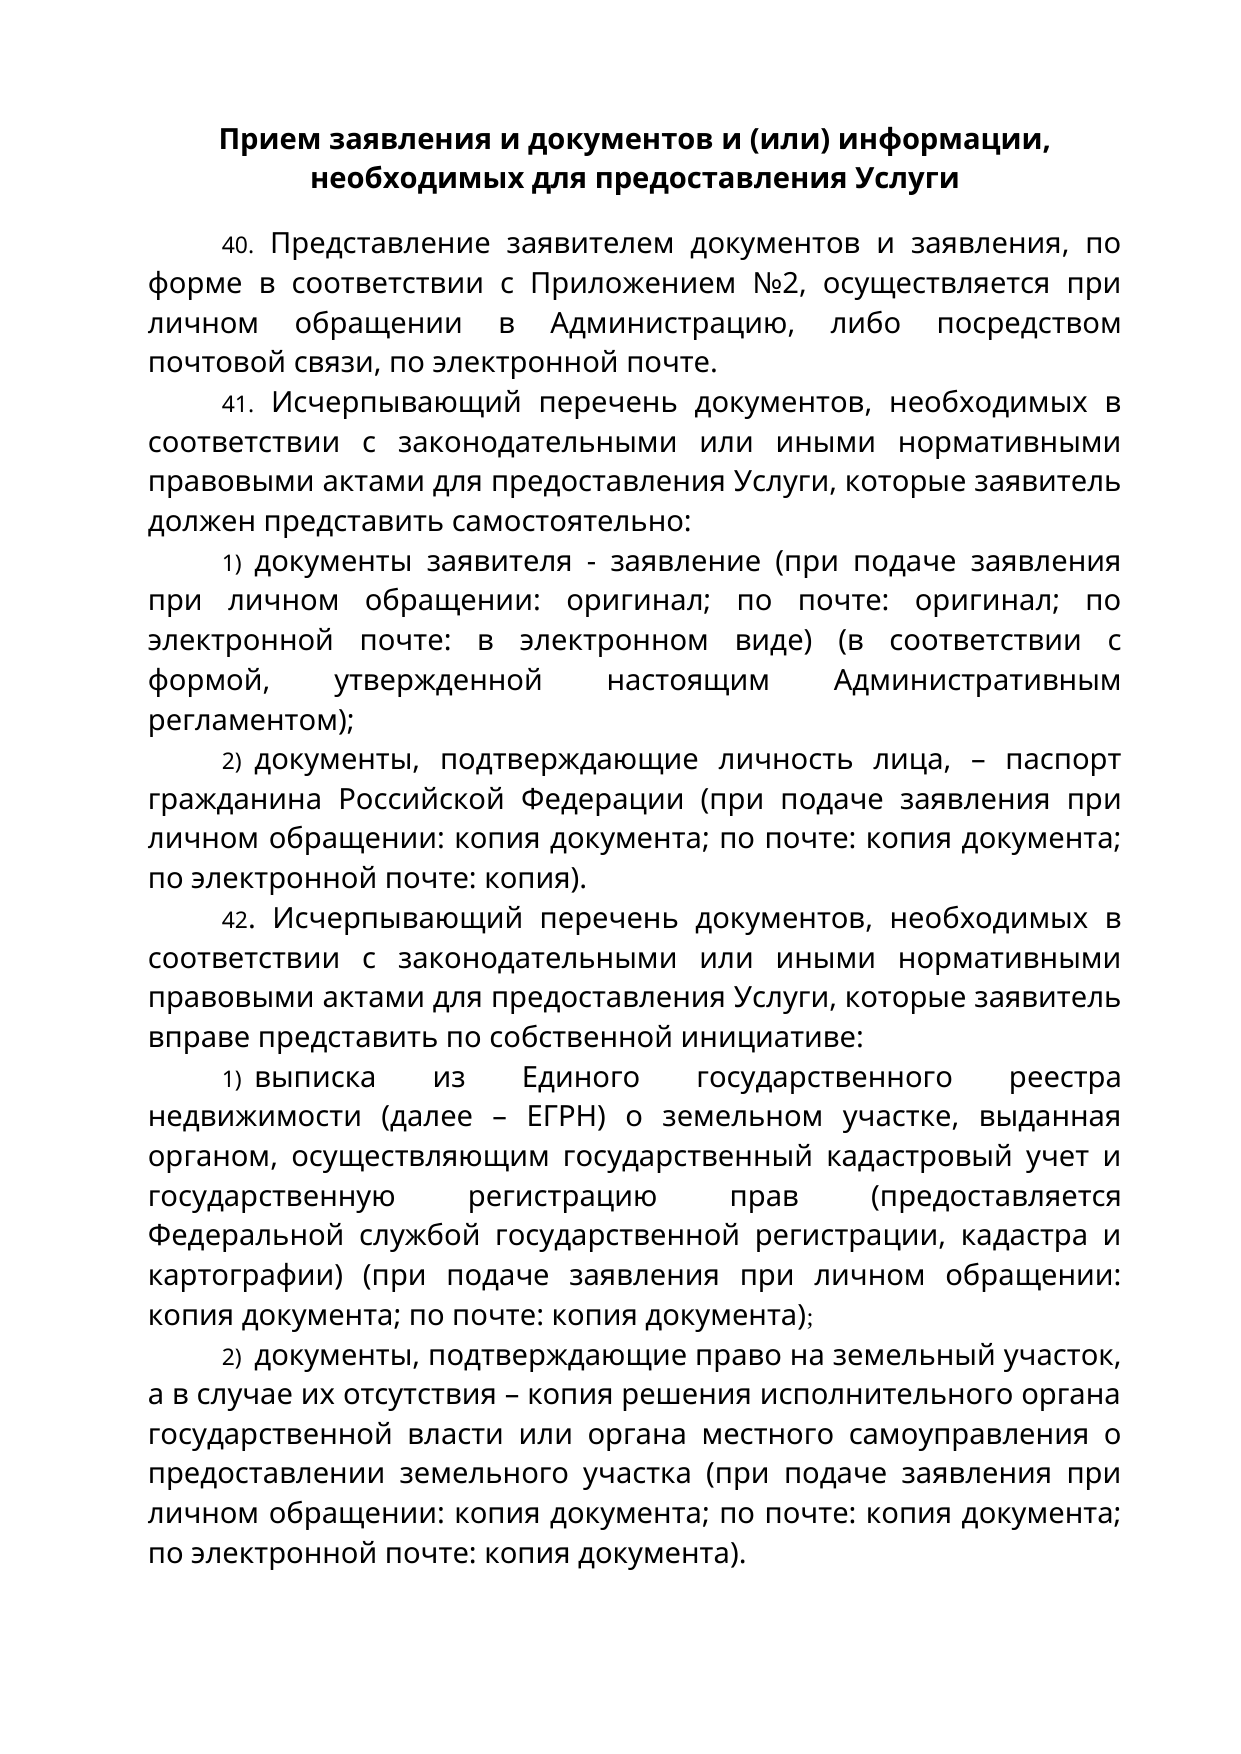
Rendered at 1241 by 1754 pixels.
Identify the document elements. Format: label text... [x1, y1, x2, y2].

text 42. Исчерпывающий перечень документов, необходимых в соответствии с законодательными или иными нормативными правовыми актами для предоставления Услуги, которые заявитель вправе представить по собственной инициативе: [148, 897, 1122, 1056]
list документы, подтверждающие личность лица, – паспорт гражданина Российской Федерации (при подаче заявления при личном обращении: копия документа; по почте: копия документа; по электронной почте: копия). [148, 738, 1122, 897]
list документы, подтверждающие право на земельный участок, а в случае их отсутствия – копия решения исполнительного органа государственной власти или органа местного самоуправления о предоставлении земельного участка (при подаче заявления при личном обращении: копия документа; по почте: копия документа; по электронной почте: копия документа). [148, 1334, 1122, 1572]
list выписка из Единого государственного реестра недвижимости (далее – ЕГРН) о земельном участке, выданная органом, осуществляющим государственный кадастровый учет и государственную регистрацию прав (предоставляется Федеральной службой государственной регистрации, кадастра и картографии) (при подаче заявления при личном обращении: копия документа; по почте: копия документа); [148, 1056, 1122, 1334]
text 40. Представление заявителем документов и заявления, по форме в соответствии с Приложением №2, осуществляется при личном обращении в Администрацию, либо посредством почтовой связи, по электронной почте. [148, 222, 1122, 381]
text 41. Исчерпывающий перечень документов, необходимых в соответствии с законодательными или иными нормативными правовыми актами для предоставления Услуги, которые заявитель должен представить самостоятельно: [148, 381, 1122, 540]
text Прием заявления и документов и (или) информации, необходимых для предоставления Услуги [148, 118, 1122, 197]
list документы заявителя - заявление (при подаче заявления при личном обращении: оригинал; по почте: оригинал; по электронной почте: в электронном виде) (в соответствии с формой, утвержденной настоящим Административным регламентом); [148, 540, 1122, 738]
